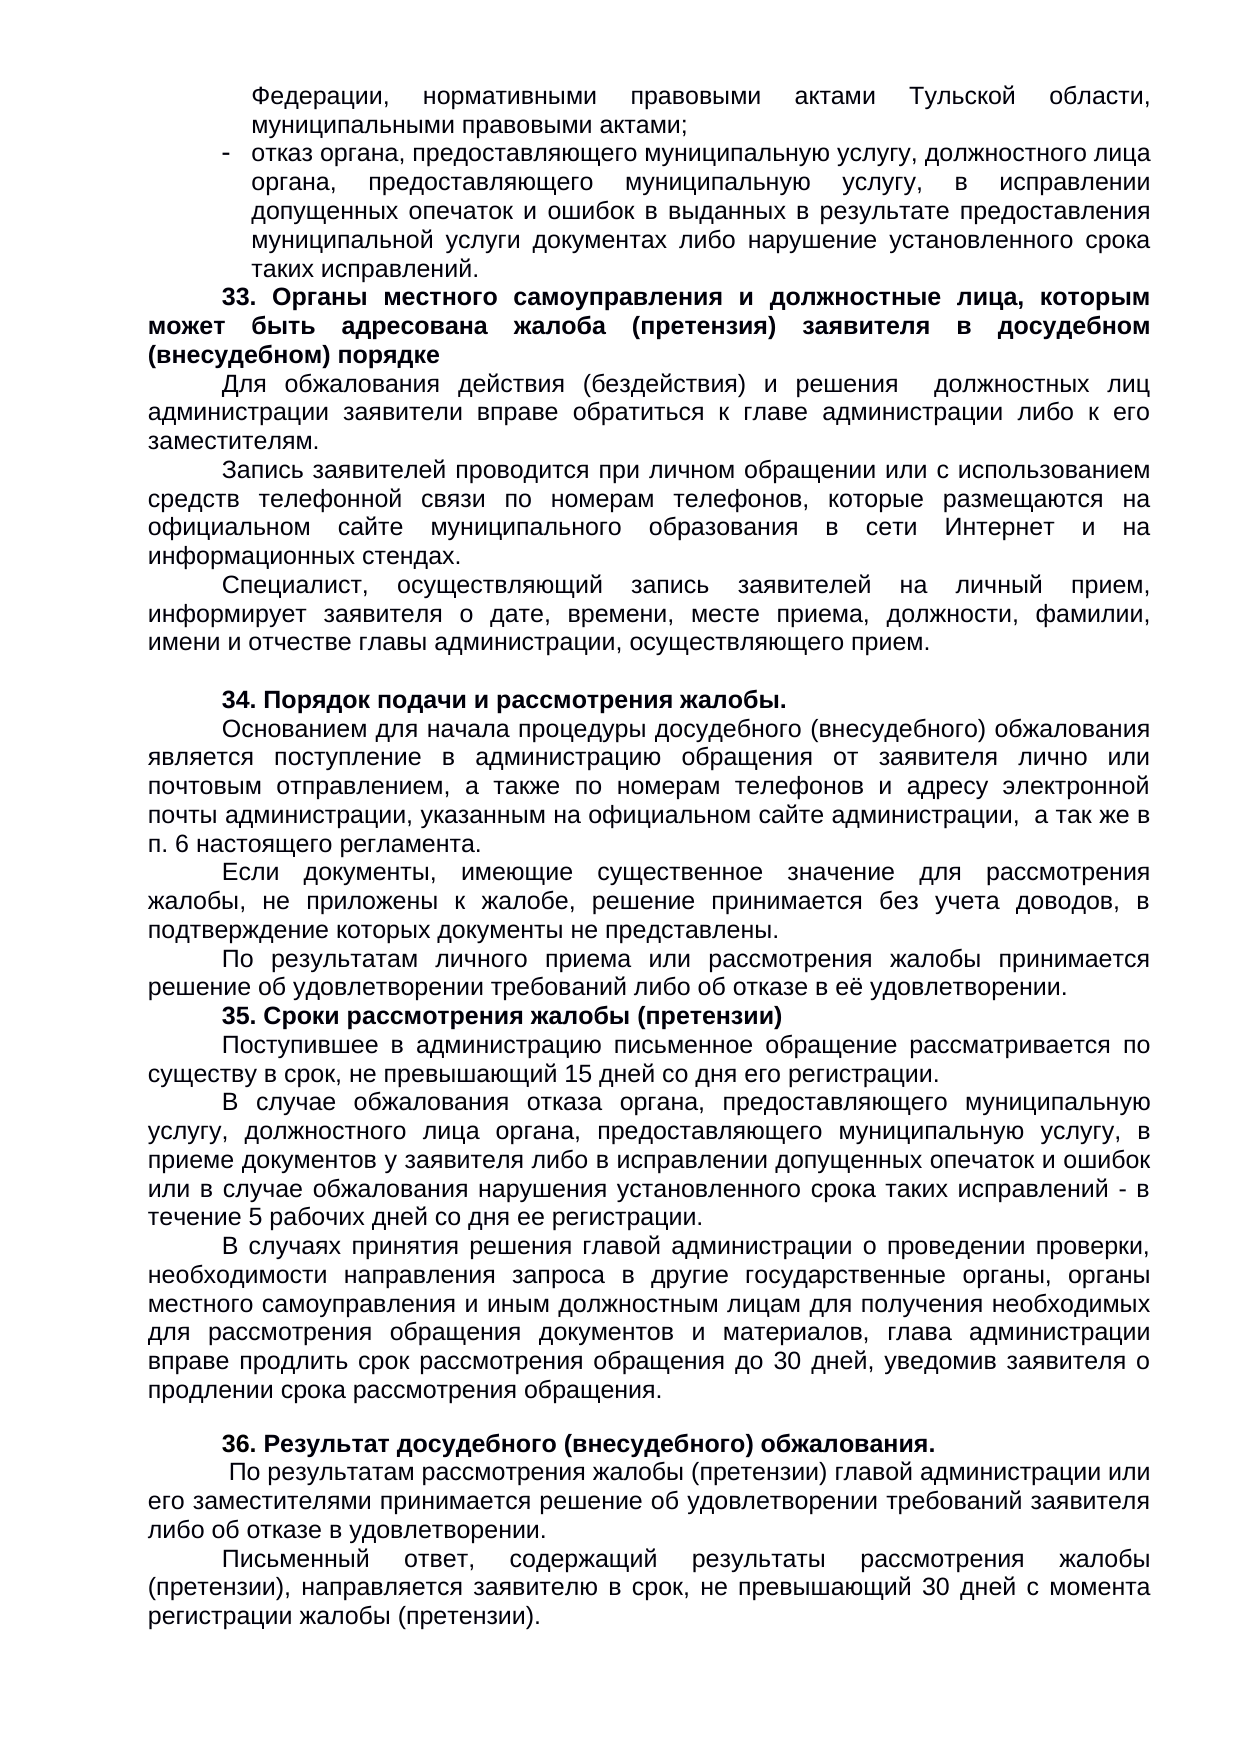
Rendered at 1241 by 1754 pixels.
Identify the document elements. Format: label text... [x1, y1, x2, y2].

text 36. Результат досудебного (внесудебного) обжалования. [148, 1428, 1152, 1457]
text Запись заявителей проводится при личном обращении или с использованием средств телефонной связи по номерам телефонов, которые размещаются на официальном сайте муниципального образования в сети Интернет и на информационных стендах. [148, 455, 1152, 570]
text В случае обжалования отказа органа, предоставляющего муниципальную услугу, должностного лица органа, предоставляющего муниципальную услугу, в приеме документов у заявителя либо в исправлении допущенных опечаток и ошибок или в случае обжалования нарушения установленного срока таких исправлений - в течение 5 рабочих дней со дня ее регистрации. [148, 1087, 1152, 1231]
text Для обжалования действия (бездействия) и решения должностных лиц администрации заявители вправе обратиться к главе администрации либо к его заместителям. [148, 368, 1152, 455]
text Поступившее в администрацию письменное обращение рассматривается по существу в срок, не превышающий 15 дней со дня его регистрации. [148, 1030, 1152, 1087]
text Письменный ответ, содержащий результаты рассмотрения жалобы (претензии), направляется заявителю в срок, не превышающий 30 дней с момента регистрации жалобы (претензии). [148, 1543, 1152, 1630]
text 35. Сроки рассмотрения жалобы (претензии) [148, 1001, 1152, 1030]
text По результатам личного приема или рассмотрения жалобы принимается решение об удовлетворении требований либо об отказе в её удовлетворении. [148, 943, 1152, 1001]
text Основанием для начала процедуры досудебного (внесудебного) обжалования является поступление в администрацию обращения от заявителя лично или почтовым отправлением, а также по номерам телефонов и адресу электронной почты администрации, указанным на официальном сайте администрации, а так же в п. 6 настоящего регламента. [148, 713, 1152, 857]
text 33. Органы местного самоуправления и должностные лица, которым может быть адресована жалоба (претензия) заявителя в досудебном (внесудебном) порядке [148, 282, 1152, 368]
list отказ органа, предоставляющего муниципальную услугу, должностного лица органа, предоставляющего муниципальную услугу, в исправлении допущенных опечаток и ошибок в выданных в результате предоставления муниципальной услуги документах либо нарушение установленного срока таких исправлений. [222, 138, 1152, 282]
text 34. Порядок подачи и рассмотрения жалобы. [148, 685, 1152, 713]
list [222, 81, 1152, 138]
text Специалист, осуществляющий запись заявителей на личный прием, информирует заявителя о дате, времени, месте приема, должности, фамилии, имени и отчестве главы администрации, осуществляющего прием. [148, 570, 1152, 656]
text По результатам рассмотрения жалобы (претензии) главой администрации или его заместителями принимается решение об удовлетворении требований заявителя либо об отказе в удовлетворении. [148, 1457, 1152, 1543]
text Если документы, имеющие существенное значение для рассмотрения жалобы, не приложены к жалобе, решение принимается без учета доводов, в подтверждение которых документы не представлены. [148, 857, 1152, 943]
text В случаях принятия решения главой администрации о проведении проверки, необходимости направления запроса в другие государственные органы, органы местного самоуправления и иным должностным лицам для получения необходимых для рассмотрения обращения документов и материалов, глава администрации вправе продлить срок рассмотрения обращения до 30 дней, уведомив заявителя о продлении срока рассмотрения обращения. [148, 1231, 1152, 1403]
